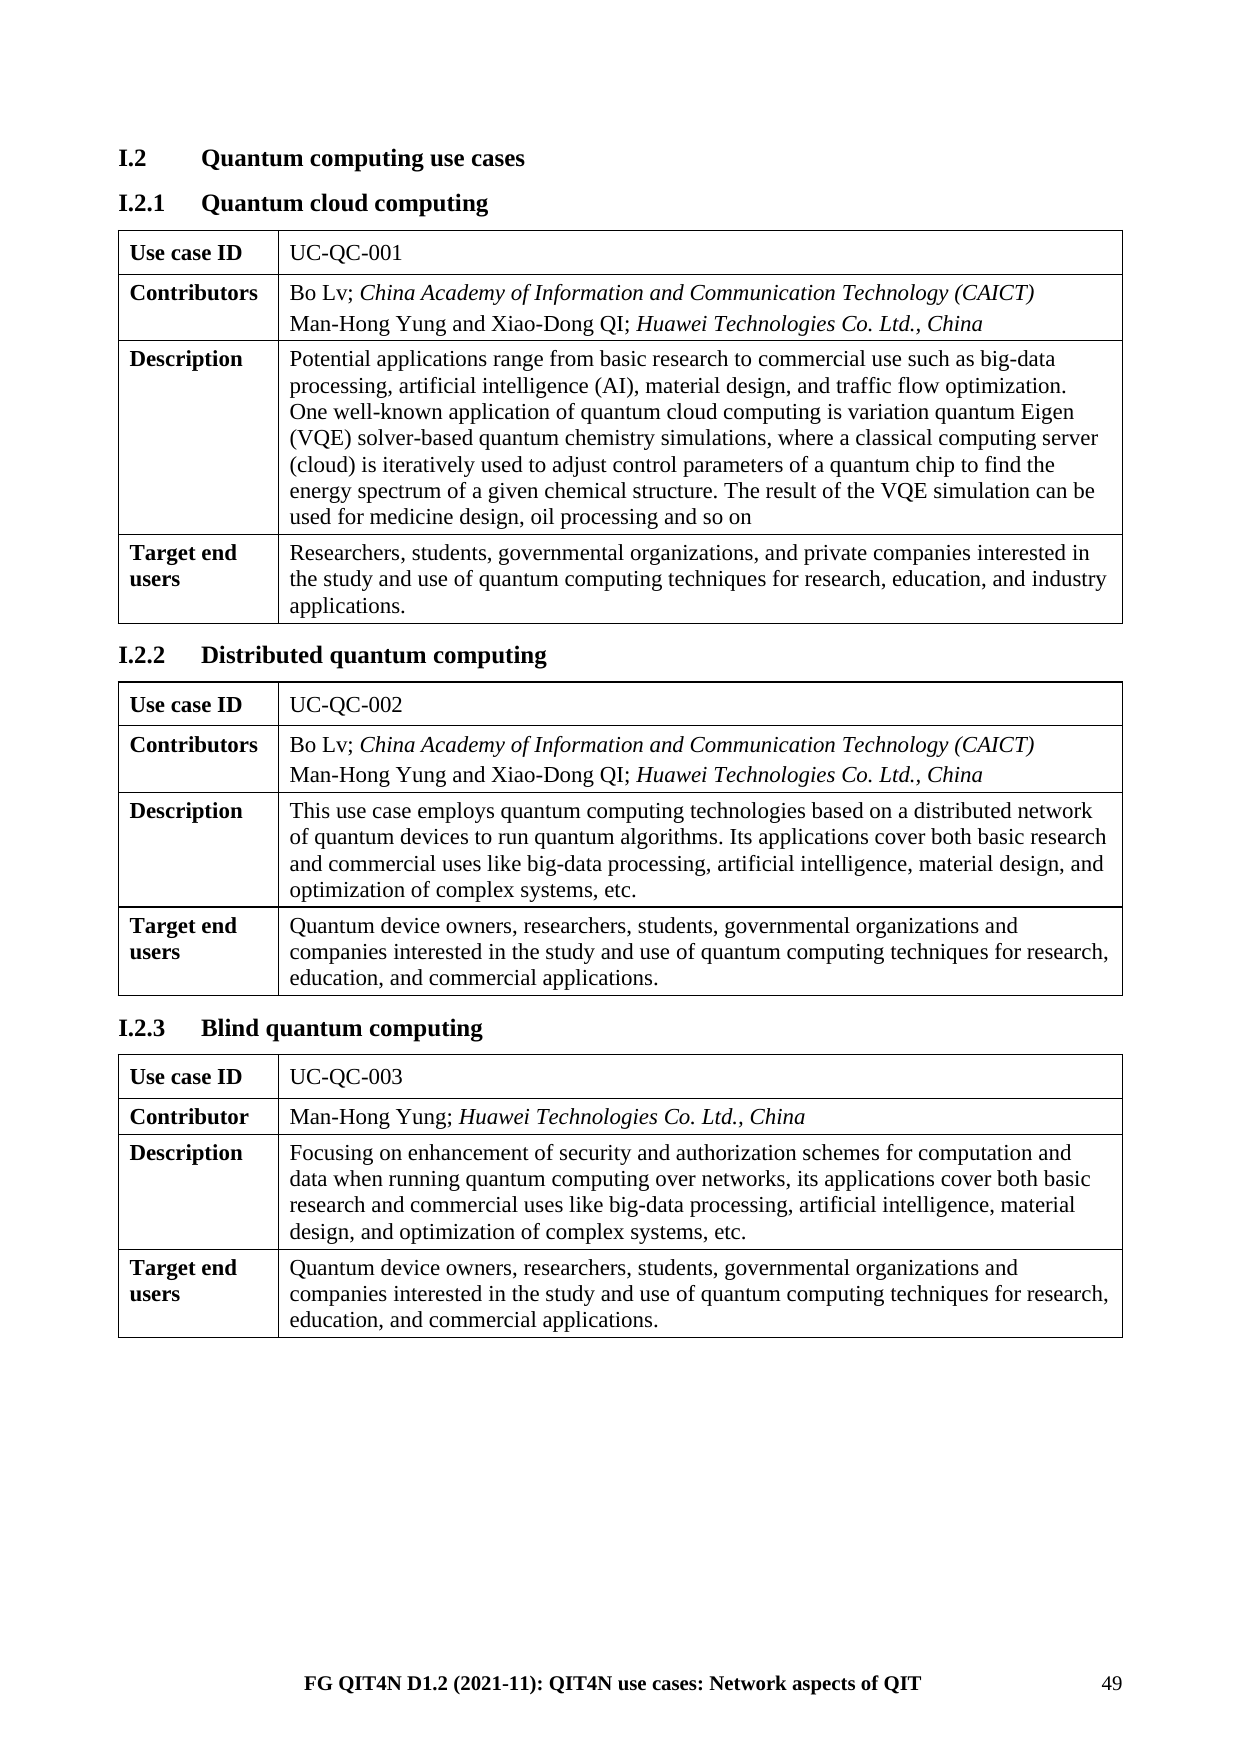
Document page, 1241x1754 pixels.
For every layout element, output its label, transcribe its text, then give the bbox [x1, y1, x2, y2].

table_cell Target end users [119, 1250, 278, 1337]
table_cell Man-Hong Yung; Huawei Technologies Co. Ltd., China [279, 1099, 1122, 1134]
table_cell Focusing on enhancement of security and authorization schemes for computation and data when running quantum computing over networks, its applications cover both basic research and commercial uses like big-data processing, artificial intelligence, material design, and optimization of complex systems, etc. [279, 1135, 1122, 1248]
table_cell Potential applications range from basic research to commercial use such as big-data processing, artificial intelligence (AI), material design, and traffic flow optimization. One well-known application of quantum cloud computing is variation quantum Eigen (VQE) solver-based quantum chemistry simulations, where a classical computing server (cloud) is iteratively used to adjust control parameters of a quantum chip to find the energy spectrum of a given chemical structure. The result of the VQE simulation can be used for medicine design, oil processing and so on [279, 341, 1122, 534]
table_header UC-QC-002 [279, 683, 1122, 725]
table_cell Contributors [119, 275, 278, 340]
table_cell Contributors [119, 726, 278, 792]
table_header UC-QC-003 [279, 1055, 1122, 1098]
table_cell Target end users [119, 535, 278, 622]
table_header Use case ID [119, 231, 278, 274]
table_header UC-QC-001 [279, 231, 1122, 274]
table_header Use case ID [119, 1055, 278, 1098]
subtitle I.2.2 Distributed quantum computing [118, 640, 1122, 669]
subtitle I.2.3 Blind quantum computing [118, 1013, 1122, 1041]
table_cell Contributor [119, 1099, 278, 1134]
table_cell Target end users [119, 908, 278, 995]
subtitle I.2 Quantum computing use cases [118, 143, 1122, 172]
table_cell Description [119, 1135, 278, 1248]
table_cell Bo Lv; China Academy of Information and Communication Technology (CAICT) Man-Hong Yung and Xiao-Dong QI; Huawei Technologies Co. Ltd., China [279, 726, 1122, 792]
subtitle I.2.1 Quantum cloud computing [118, 188, 1122, 217]
table_cell Bo Lv; China Academy of Information and Communication Technology (CAICT) Man-Hong Yung and Xiao-Dong QI; Huawei Technologies Co. Ltd., China [279, 275, 1122, 340]
table_cell Researchers, students, governmental organizations, and private companies interested in the study and use of quantum computing techniques for research, education, and industry applications. [279, 535, 1122, 622]
table_header Use case ID [119, 683, 278, 725]
table_cell Description [119, 793, 278, 906]
table_cell Description [119, 341, 278, 534]
table_cell This use case employs quantum computing technologies based on a distributed network of quantum devices to run quantum algorithms. Its applications cover both basic research and commercial uses like big-data processing, artificial intelligence, material design, and optimization of complex systems, etc. [279, 793, 1122, 906]
